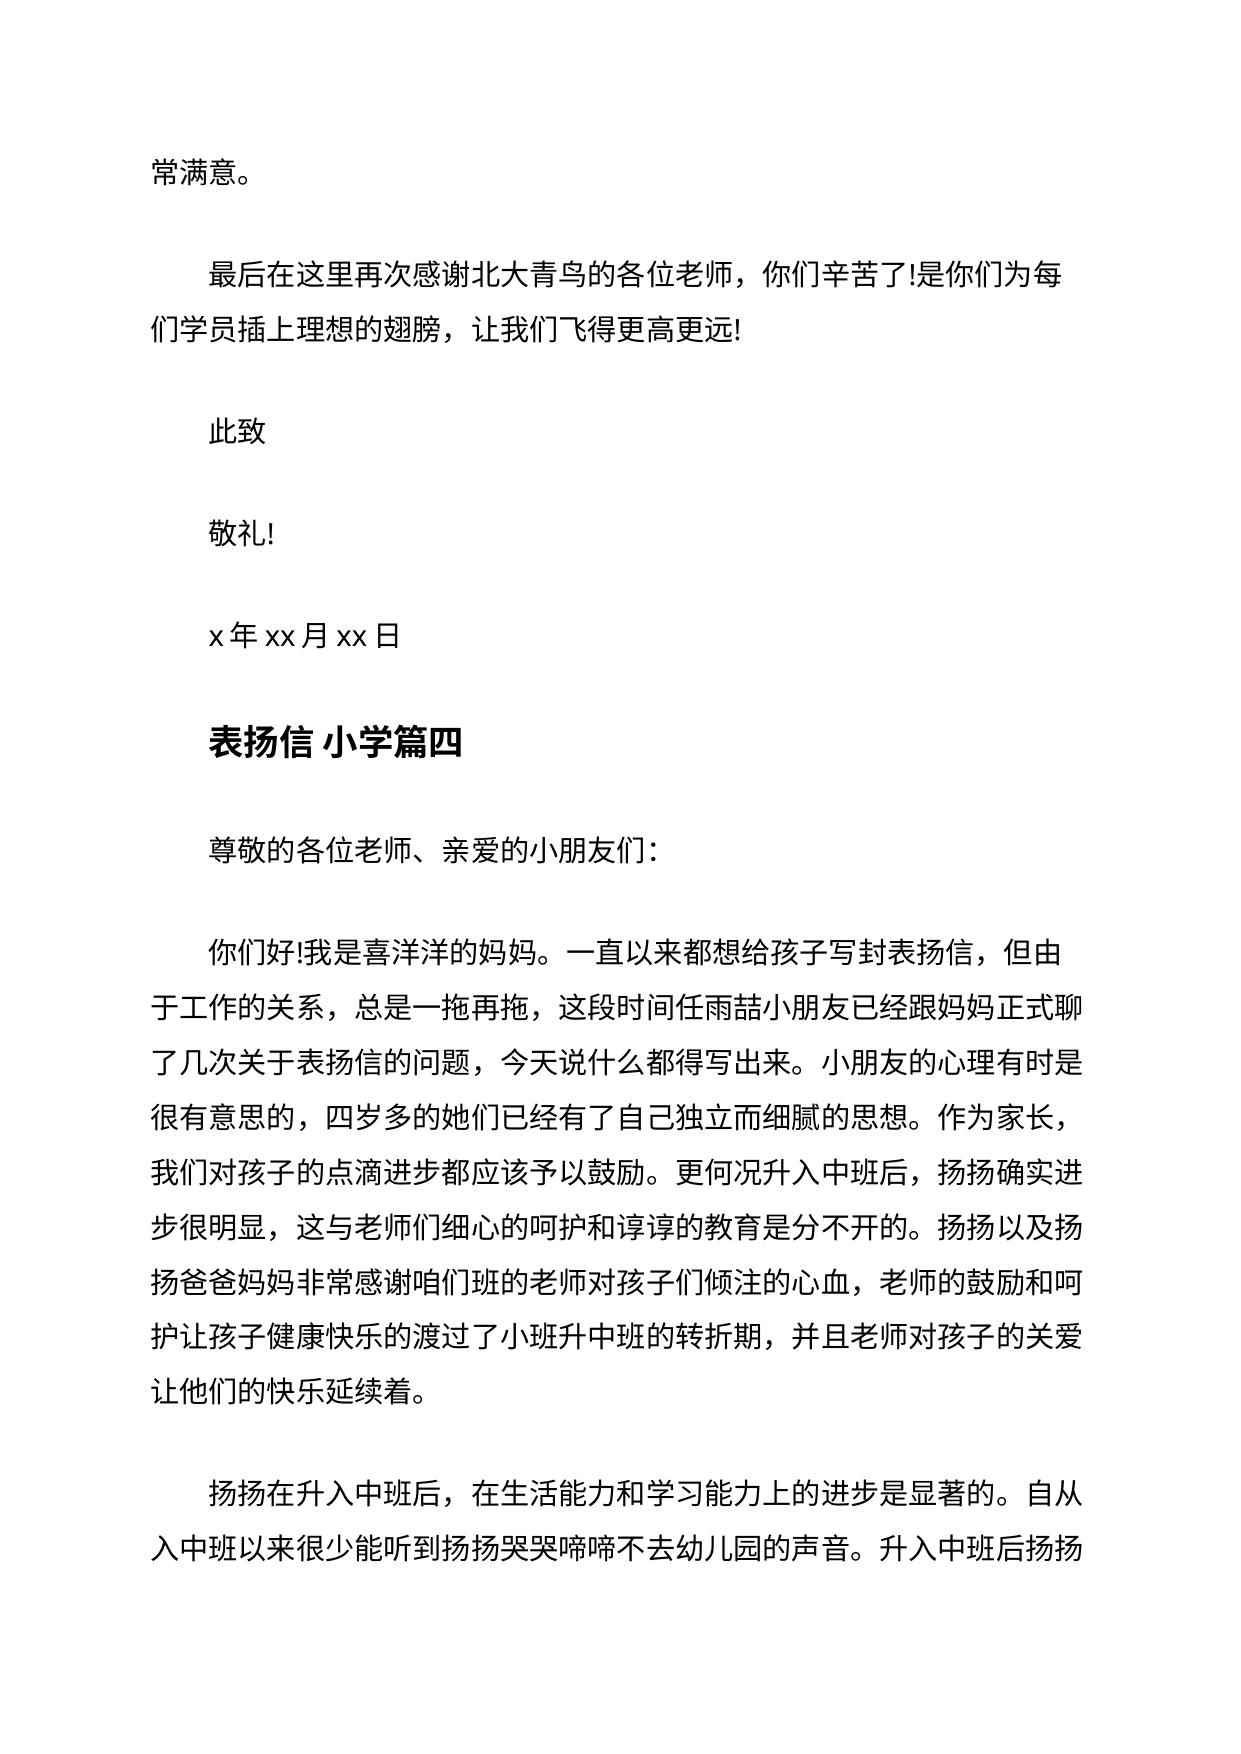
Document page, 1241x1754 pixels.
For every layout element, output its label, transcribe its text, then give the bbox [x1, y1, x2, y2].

text 尊敬的各位老师、亲爱的小朋友们： [150, 828, 1090, 870]
text 表扬信 小学篇四 [150, 714, 1090, 766]
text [150, 150, 1090, 192]
text 敬礼! [150, 511, 1090, 553]
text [150, 1471, 1090, 1568]
text 此致 [150, 409, 1090, 451]
text 最后在这里再次感谢北大青鸟的各位老师，你们辛苦了!是你们为每们学员插上理想的翅膀，让我们飞得更高更远! [150, 252, 1090, 349]
text 你们好!我是喜洋洋的妈妈。一直以来都想给孩子写封表扬信，但由于工作的关系，总是一拖再拖，这段时间任雨喆小朋友已经跟妈妈正式聊了几次关于表扬信的问题，今天说什么都得写出来。小朋友的心理有时是很有意思的，四岁多的她们已经有了自己独立而细腻的思想。作为家长，我们对孩子的点滴进步都应该予以鼓励。更何况升入中班后，扬扬确实进步很明显，这与老师们细心的呵护和谆谆的教育是分不开的。扬扬以及扬扬爸爸妈妈非常感谢咱们班的老师对孩子们倾注的心血，老师的鼓励和呵护让孩子健康快乐的渡过了小班升中班的转折期，并且老师对孩子的关爱让他们的快乐延续着。 [150, 930, 1090, 1411]
text x年xx月xx日 [150, 612, 1090, 655]
